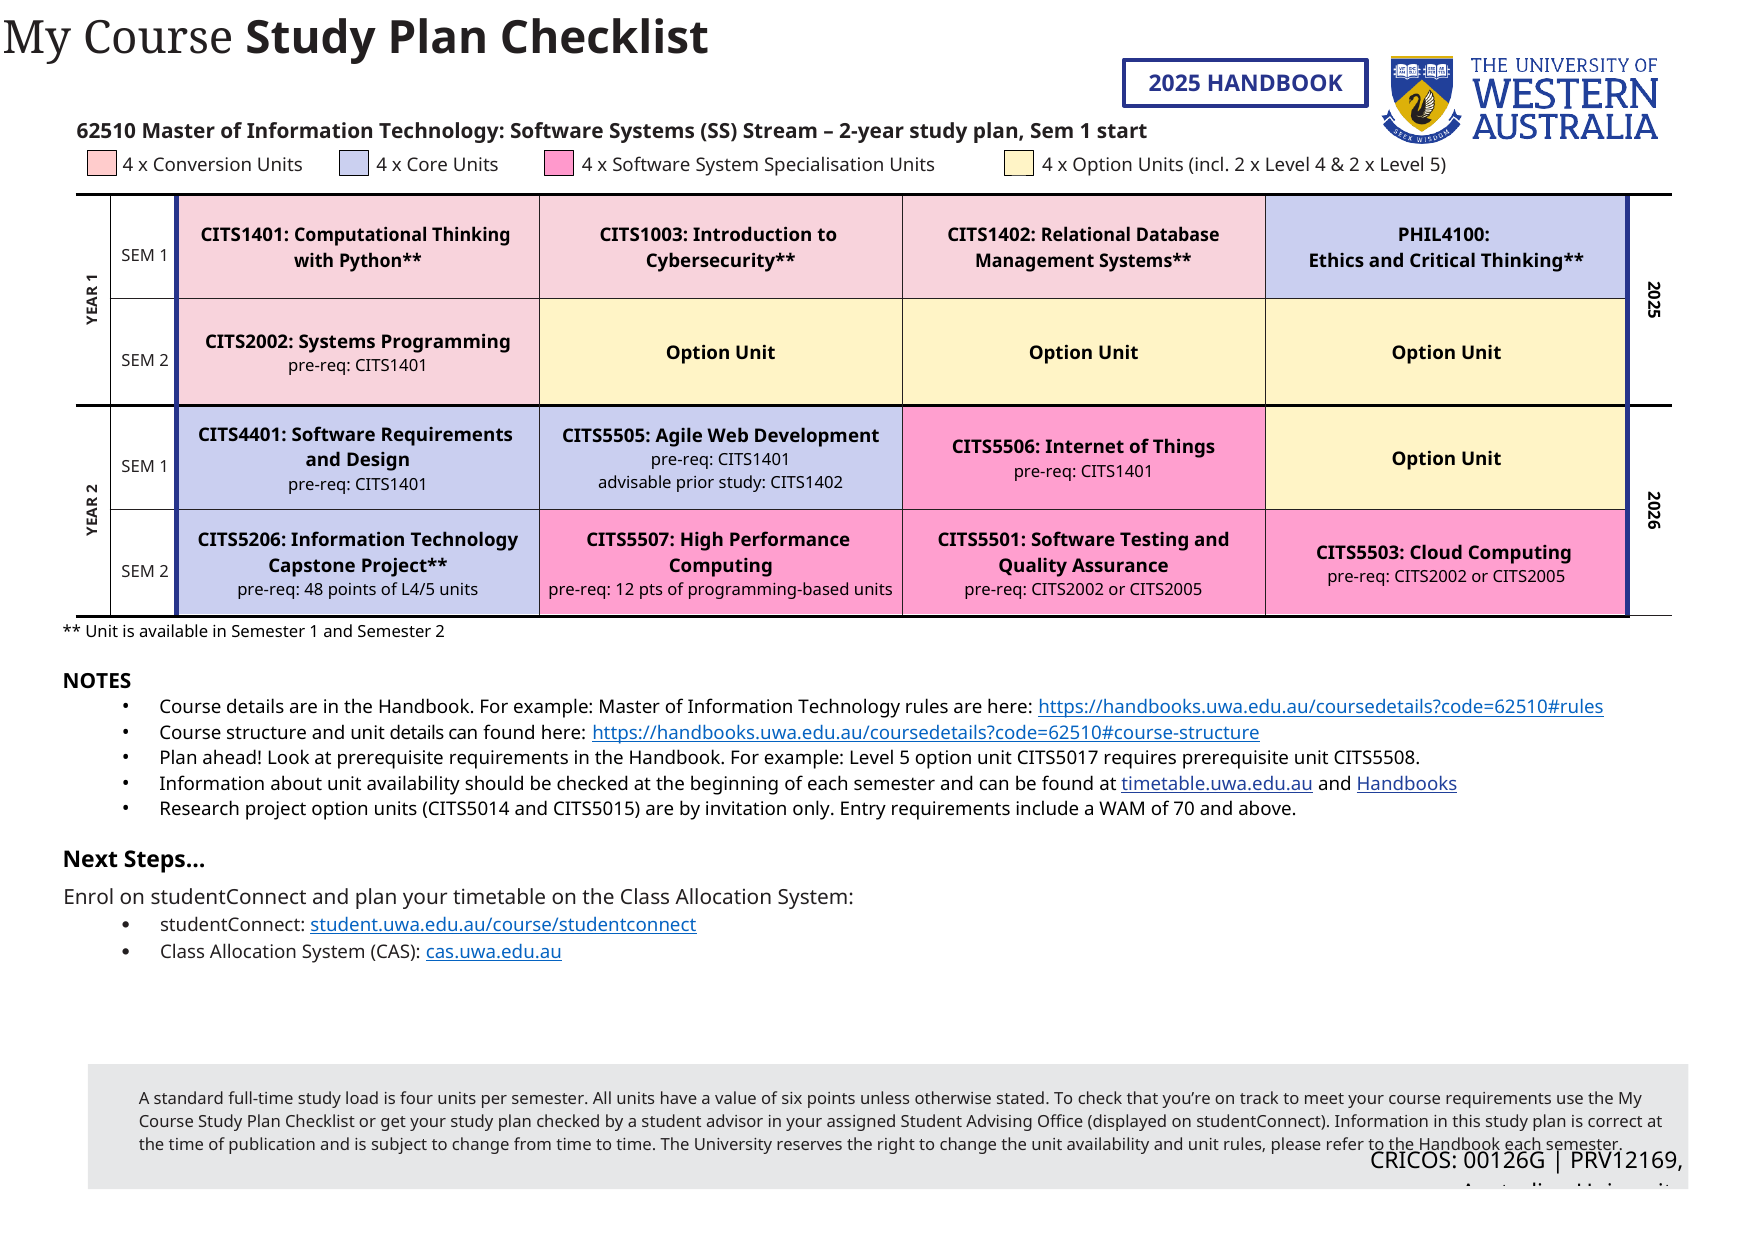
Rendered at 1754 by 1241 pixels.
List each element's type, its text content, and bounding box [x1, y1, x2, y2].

picture [1635, 58, 1657, 72]
picture [1471, 58, 1507, 72]
list Next Steps… [62, 843, 1691, 874]
picture [1630, 78, 1658, 108]
table_cell SEM 2 [111, 510, 174, 614]
table_cell Option Unit [1266, 407, 1625, 509]
picture [1535, 78, 1579, 109]
text NOTES [62, 668, 1691, 694]
table_cell CITS2002: Systems Programming pre-req: CITS1401 [179, 299, 539, 404]
table_cell CITS5506: Internet of Things pre-req: CITS1401 [903, 407, 1265, 509]
table_cell CITS5505: Agile Web Development pre-req: CITS1401 advisable prior study: CITS1402 [540, 407, 902, 509]
table_cell CITS5507: High Performance Computing pre-req: 12 pts of programming-based units [540, 510, 902, 614]
table_header YEAR 1 [76, 196, 110, 404]
picture [1381, 56, 1462, 118]
table_header CITS1402: Relational Database Management Systems** [903, 196, 1265, 298]
table_header PHIL4100: Ethics and Critical Thinking** [1266, 196, 1625, 298]
table_cell SEM 2 [111, 299, 174, 404]
table_cell Option Unit [903, 299, 1265, 404]
table_cell CITS5501: Software Testing and Quality Assurance pre-req: CITS2002 or CITS2005 [903, 510, 1265, 614]
list Plan ahead! Look at prerequisite requirements in the Handbook. For example: Level 5 option unit CITS5017 requires prerequisite unit CITS5508. [122, 744, 1691, 770]
table_cell YEAR 2 [76, 407, 110, 614]
text ** Unit is available in Semester 1 and Semester 2 [62, 618, 1691, 643]
table_cell CITS4401: Software Requirements and Design pre-req: CITS1401 [179, 407, 539, 509]
list Research project option units (CITS5014 and CITS5015) are by invitation only. Entry requirements include a WAM of 70 and above. [122, 795, 1691, 820]
picture [1577, 58, 1629, 72]
subtitle 62510 Master of Information Technology: Software Systems (SS) Stream – 2-year study plan, Sem 1 start [76, 118, 1691, 169]
list Course details are in the Handbook. For example: Master of Information Technology rules are here: https://handbooks.uwa.edu.au/coursedetails?code=62510#rules [122, 694, 1691, 719]
table_cell Option Unit [540, 299, 902, 404]
table_cell Option Unit [1266, 299, 1625, 404]
table_header CITS1401: Computational Thinking with Python** [179, 196, 539, 298]
table_header SEM 1 [111, 196, 174, 298]
table_cell CITS5503: Cloud Computing pre-req: CITS2002 or CITS2005 [1266, 510, 1625, 614]
picture [1516, 58, 1528, 72]
picture [1530, 58, 1543, 72]
table_cell CITS5206: Information Technology Capstone Project** pre-req: 48 points of L4/5 units [179, 510, 539, 614]
picture [1545, 58, 1575, 72]
list Course structure and unit details can found here: https://handbooks.uwa.edu.au/coursedetails?code=62510#course-structure [122, 719, 1691, 744]
table_cell 2026 [1630, 407, 1672, 614]
list Information about unit availability should be checked at the beginning of each semester and can be found at timetable.uwa.edu.au and Handbooks [122, 770, 1691, 795]
table_cell SEM 1 [111, 407, 174, 509]
table_header CITS1003: Introduction to Cybersecurity** [540, 196, 902, 298]
picture [1605, 78, 1628, 108]
table_header 2025 [1630, 196, 1672, 404]
